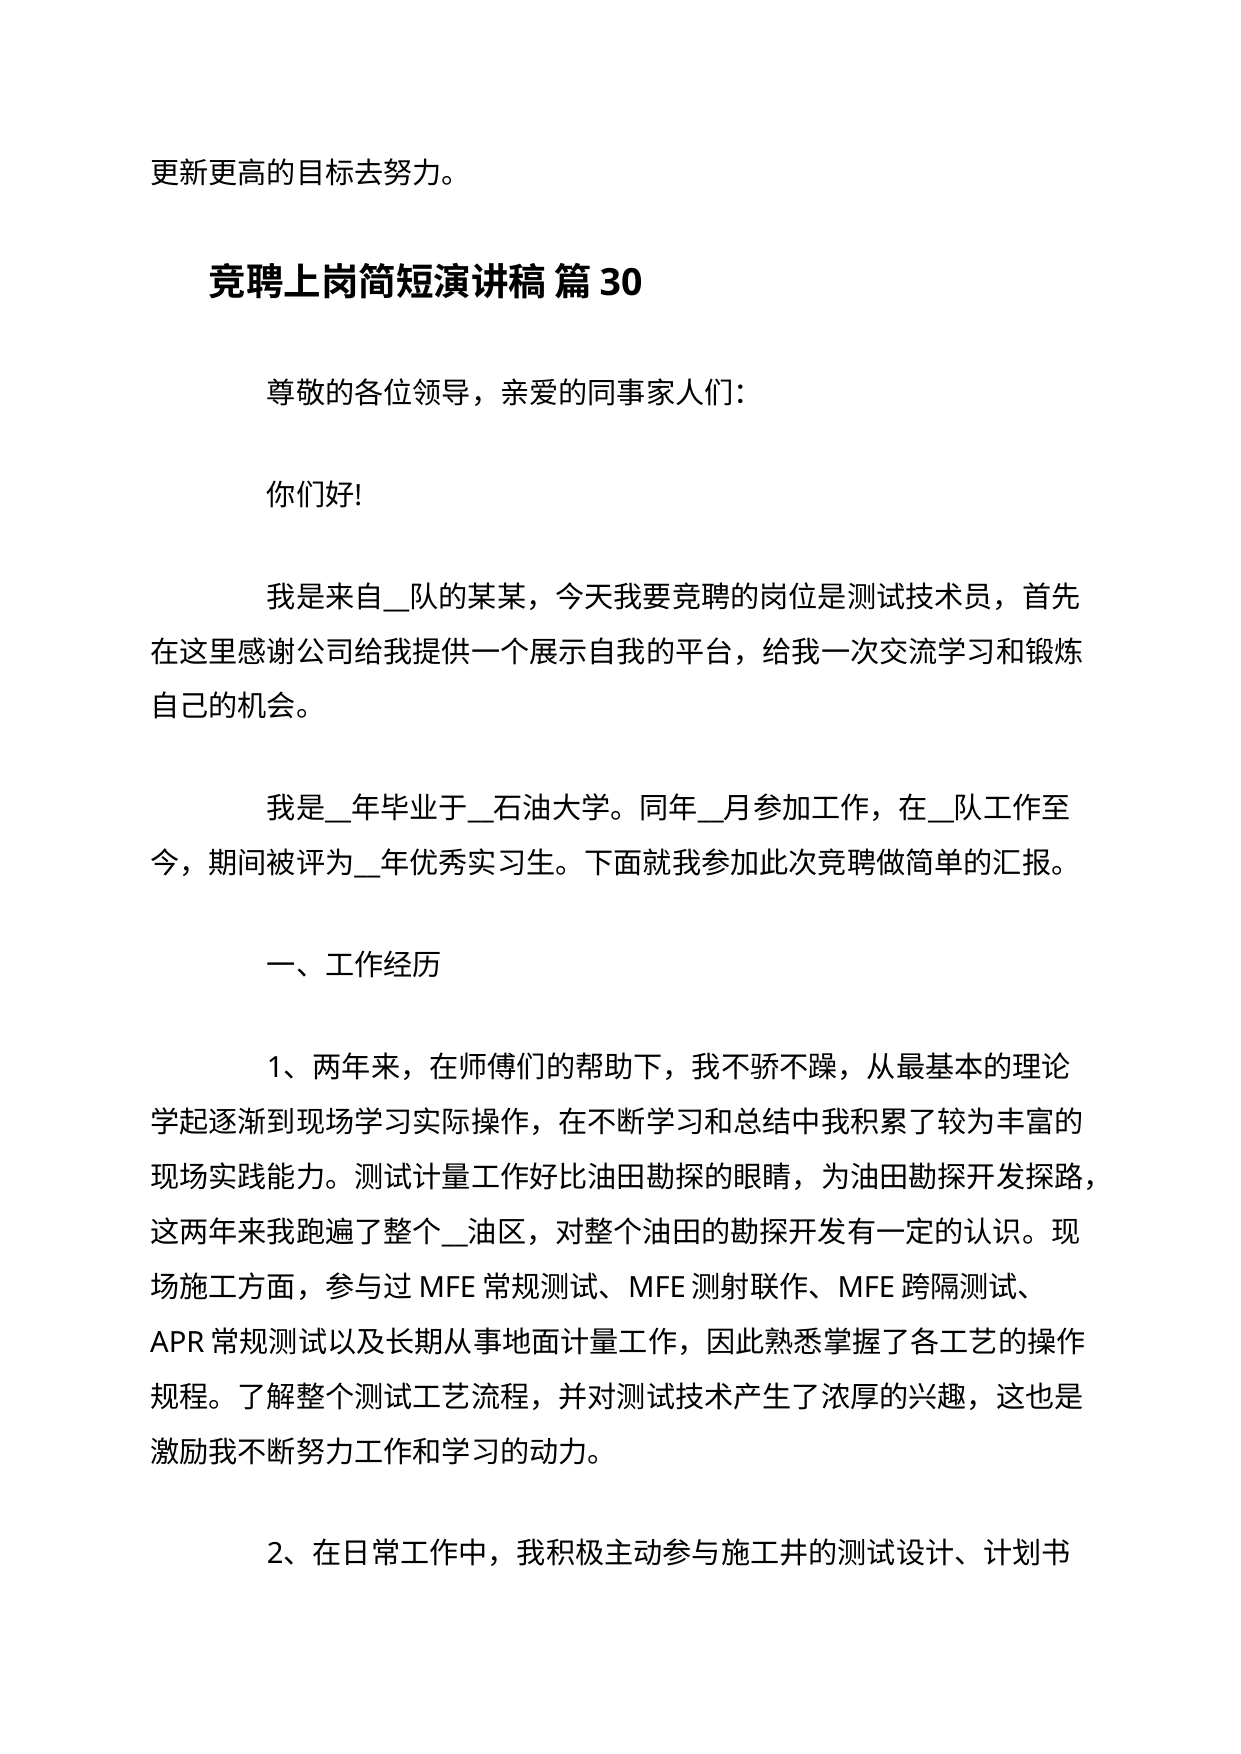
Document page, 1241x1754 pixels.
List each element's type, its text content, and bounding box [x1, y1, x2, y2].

text 你们好! [150, 471, 1090, 513]
text 尊敬的各位领导，亲爱的同事家人们： [150, 369, 1090, 412]
text 一、工作经历 [150, 942, 1090, 984]
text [150, 1530, 1090, 1572]
text 我是来自__队的某某，今天我要竞聘的岗位是测试技术员，首先在这里感谢公司给我提供一个展示自我的平台，给我一次交流学习和锻炼自己的机会。 [150, 573, 1090, 725]
text 1、两年来，在师傅们的帮助下，我不骄不躁，从最基本的理论学起逐渐到现场学习实际操作，在不断学习和总结中我积累了较为丰富的现场实践能力。测试计量工作好比油田勘探的眼睛，为油田勘探开发探路，这两年来我跑遍了整个__油区，对整个油田的勘探开发有一定的认识。现场施工方面，参与过MFE常规测试、MFE测射联作、MFE跨隔测试、APR常规测试以及长期从事地面计量工作，因此熟悉掌握了各工艺的操作规程。了解整个测试工艺流程，并对测试技术产生了浓厚的兴趣，这也是激励我不断努力工作和学习的动力。 [150, 1043, 1090, 1471]
text 竞聘上岗简短演讲稿 篇30 [150, 252, 1090, 306]
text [150, 150, 1090, 192]
text 我是__年毕业于__石油大学。同年__月参加工作，在__队工作至今，期间被评为__年优秀实习生。下面就我参加此次竞聘做简单的汇报。 [150, 785, 1090, 882]
